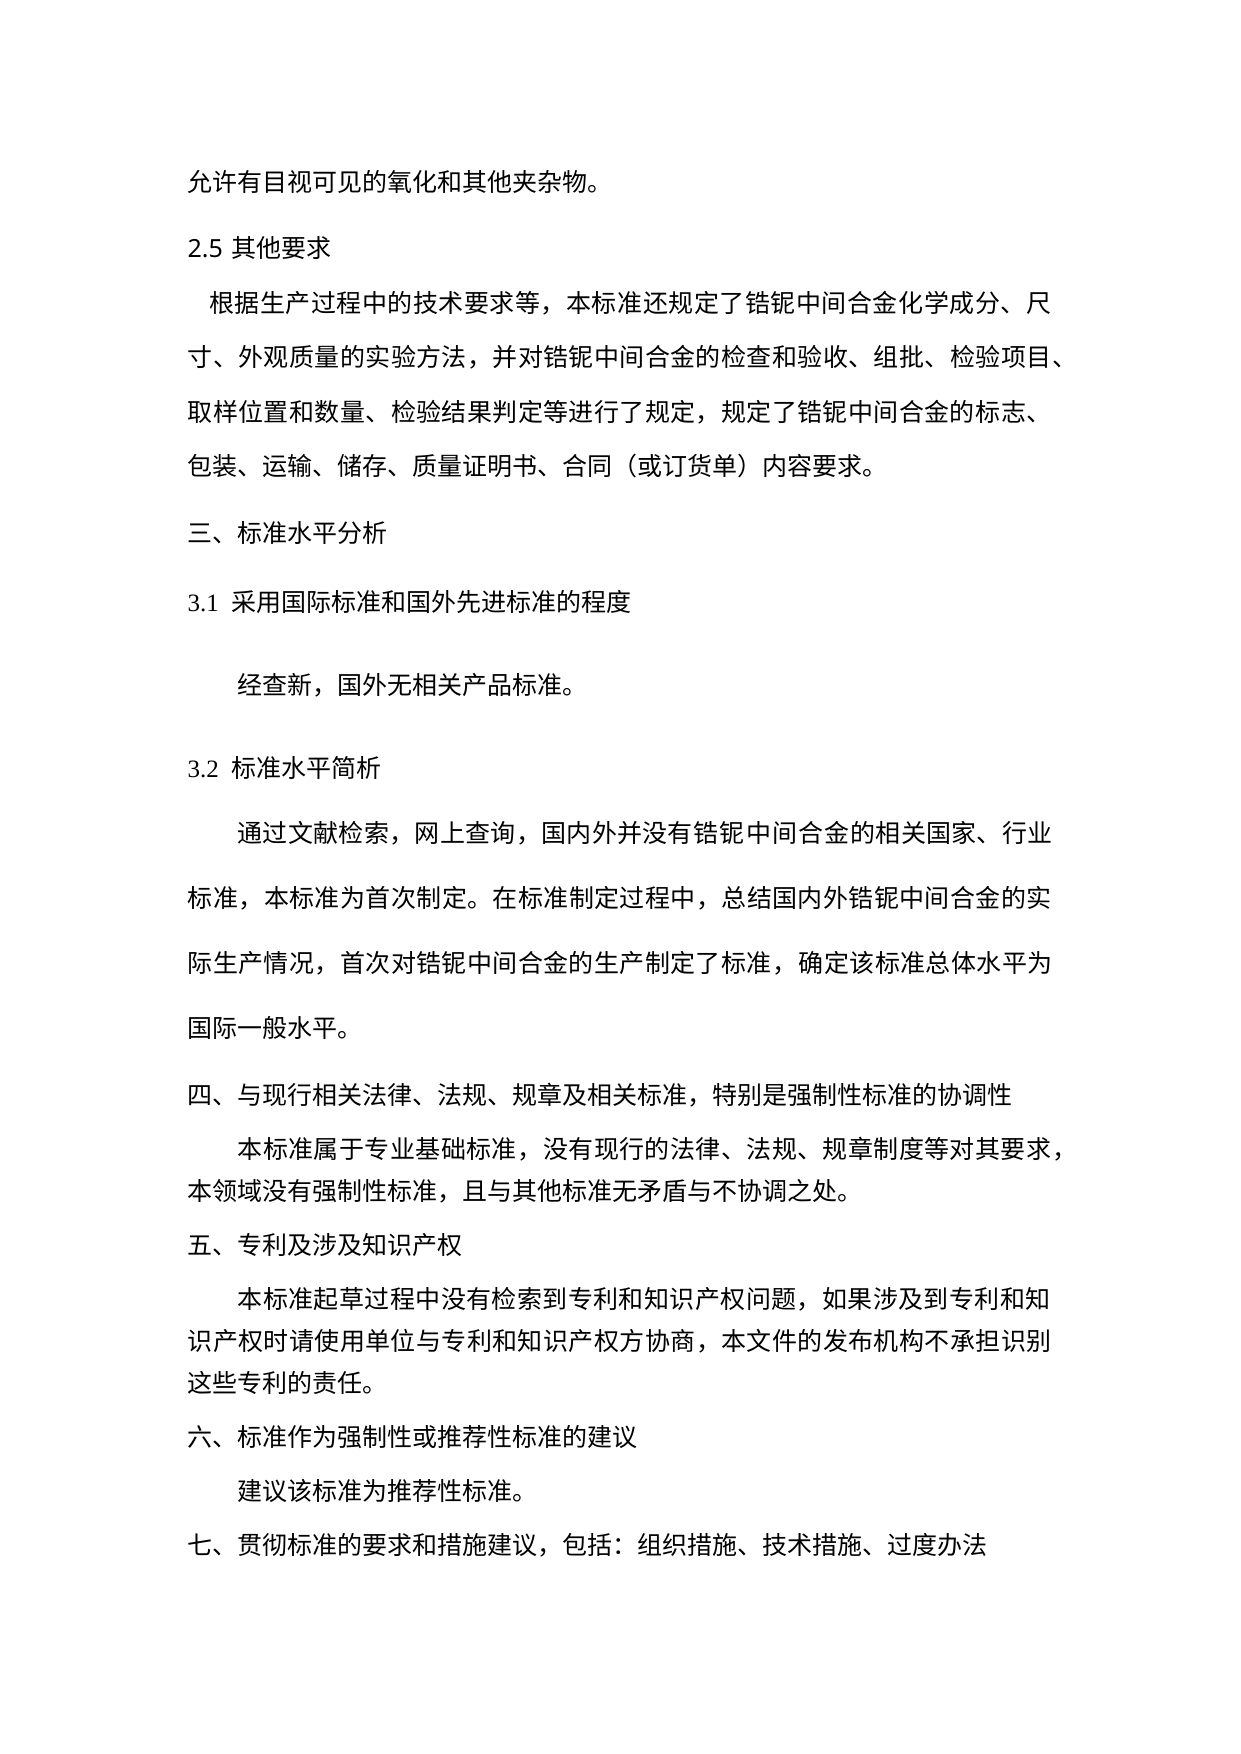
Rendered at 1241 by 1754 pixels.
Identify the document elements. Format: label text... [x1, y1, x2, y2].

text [187, 162, 1053, 198]
list 其他要求 [187, 229, 1053, 265]
list 标准作为强制性或推荐性标准的建议 [187, 1413, 1053, 1455]
list 采用国际标准和国外先进标准的程度 [187, 568, 1053, 633]
list 贯彻标准的要求和措施建议，包括：组织措施、技术措施、过度办法 [187, 1521, 1053, 1563]
text 经查新，国外无相关产品标准。 [187, 651, 1053, 716]
list 专利及涉及知识产权 [187, 1221, 1053, 1263]
list 与现行相关法律、法规、规章及相关标准，特别是强制性标准的协调性 [187, 1071, 1053, 1113]
list 根据生产过程中的技术要求等，本标准还规定了锆铌中间合金化学成分、尺寸、外观质量的实验方法，并对锆铌中间合金的检查和验收、组批、检验项目、取样位置和数量、检验结果判定等进行了规定，规定了锆铌中间合金的标志、包装、运输、储存、质量证明书、合同（或订货单）内容要求。 [187, 283, 1053, 483]
text 本标准属于专业基础标准，没有现行的法律、法规、规章制度等对其要求，本领域没有强制性标准，且与其他标准无矛盾与不协调之处。 [187, 1126, 1053, 1209]
text 建议该标准为推荐性标准。 [187, 1467, 1053, 1509]
list 标准水平简析 [187, 734, 1053, 799]
text 本标准起草过程中没有检索到专利和知识产权问题，如果涉及到专利和知识产权时请使用单位与专利和知识产权方协商，本文件的发布机构不承担识别这些专利的责任。 [187, 1276, 1053, 1401]
list 标准水平分析 [187, 513, 1053, 549]
text 通过文献检索，网上查询，国内外并没有锆铌中间合金的相关国家、行业标准，本标准为首次制定。在标准制定过程中，总结国内外锆铌中间合金的实际生产情况，首次对锆铌中间合金的生产制定了标准，确定该标准总体水平为国际一般水平。 [187, 799, 1053, 1059]
